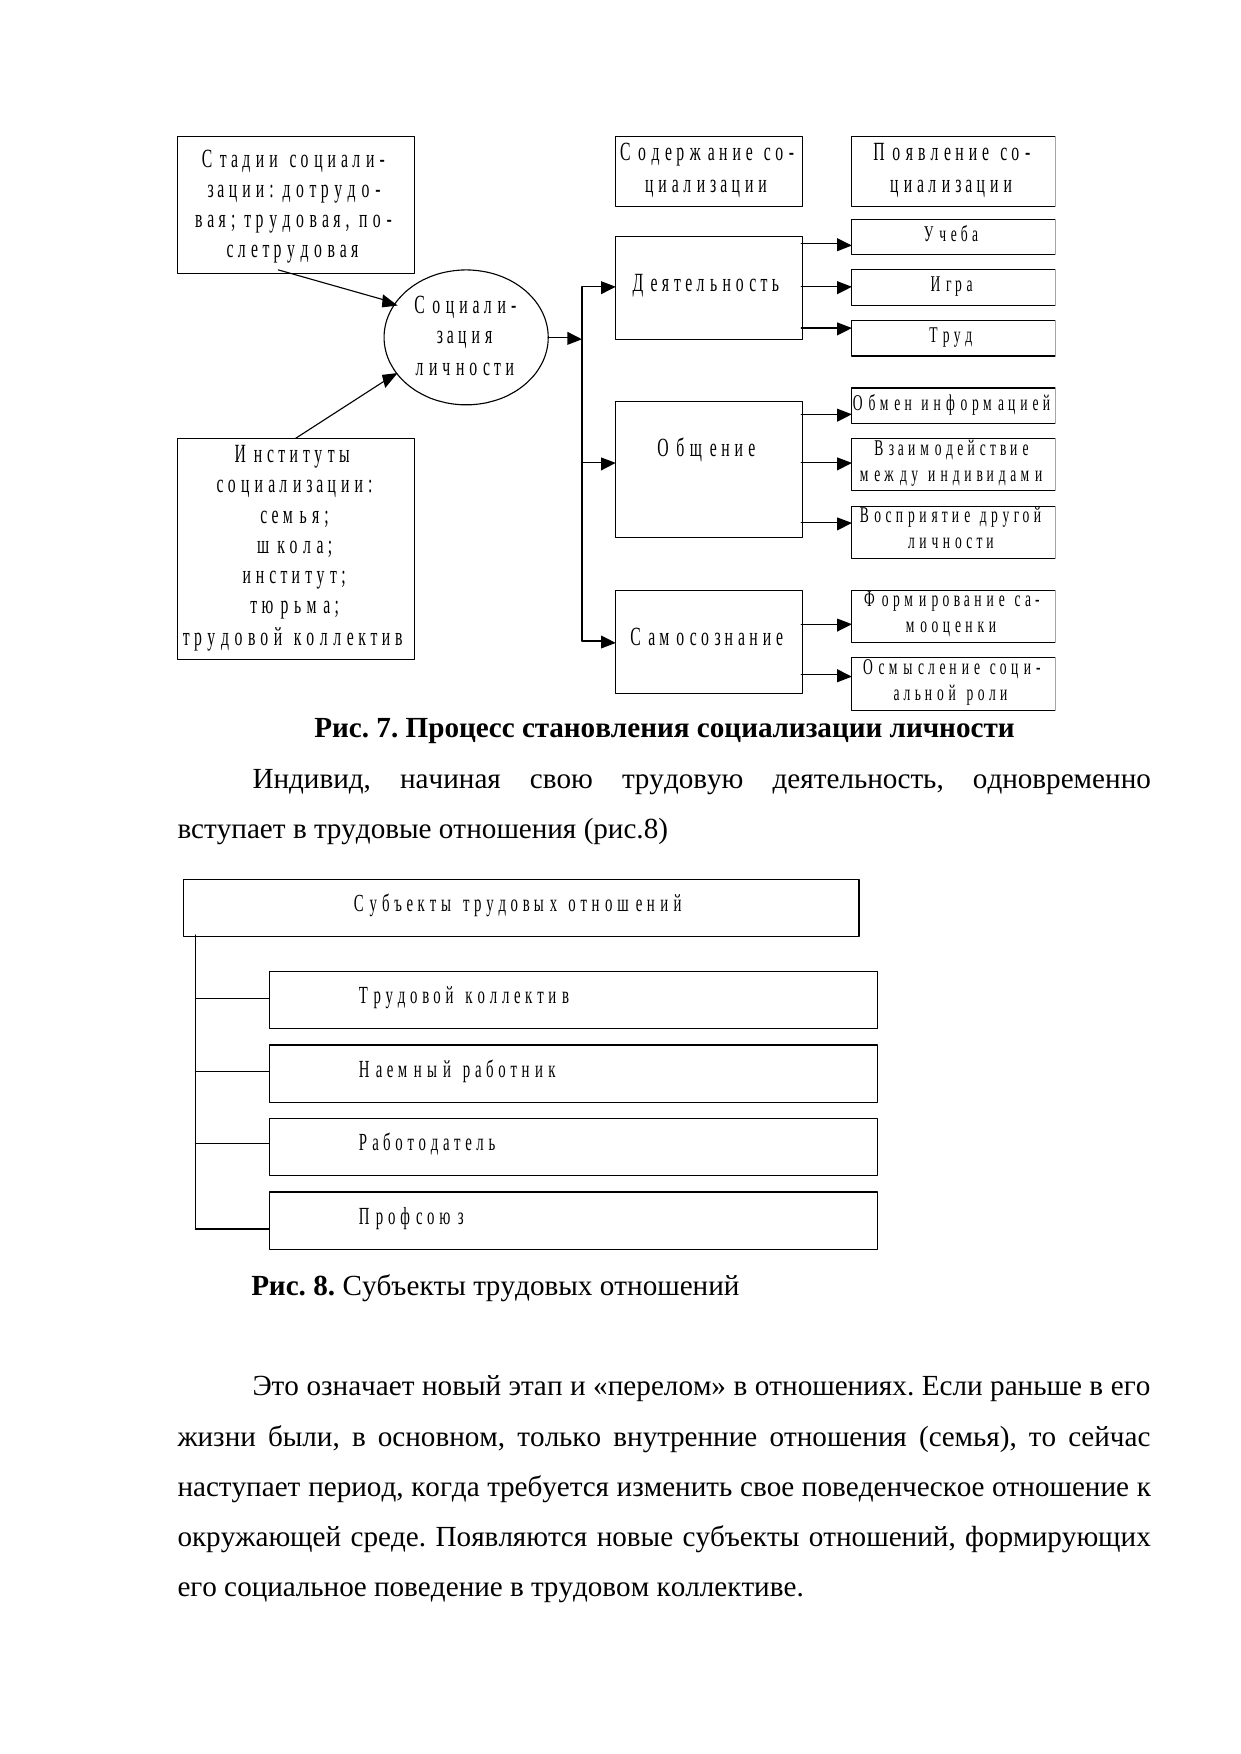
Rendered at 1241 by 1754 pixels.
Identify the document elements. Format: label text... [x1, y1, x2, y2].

text Это означает новый этап и «перелом» в отношениях. Если раньше в его жизни были, в основном, только внутренние отношения (семья), то сейчас наступает период, когда требуется изменить свое поведенческое отношение к окружающей среде. Появляются новые субъекты отношений, формирующих его социальное поведение в трудовом коллективе. [177, 1368, 1152, 1603]
text Рис. 8. Субъекты трудовых отношений [177, 1268, 1152, 1301]
text Индивид, начиная свою трудовую деятельность, одновременно вступает в трудовые отношения (рис.8) [177, 761, 1152, 844]
text Рис. 7. Процесс становления социализации личности [177, 710, 1152, 744]
